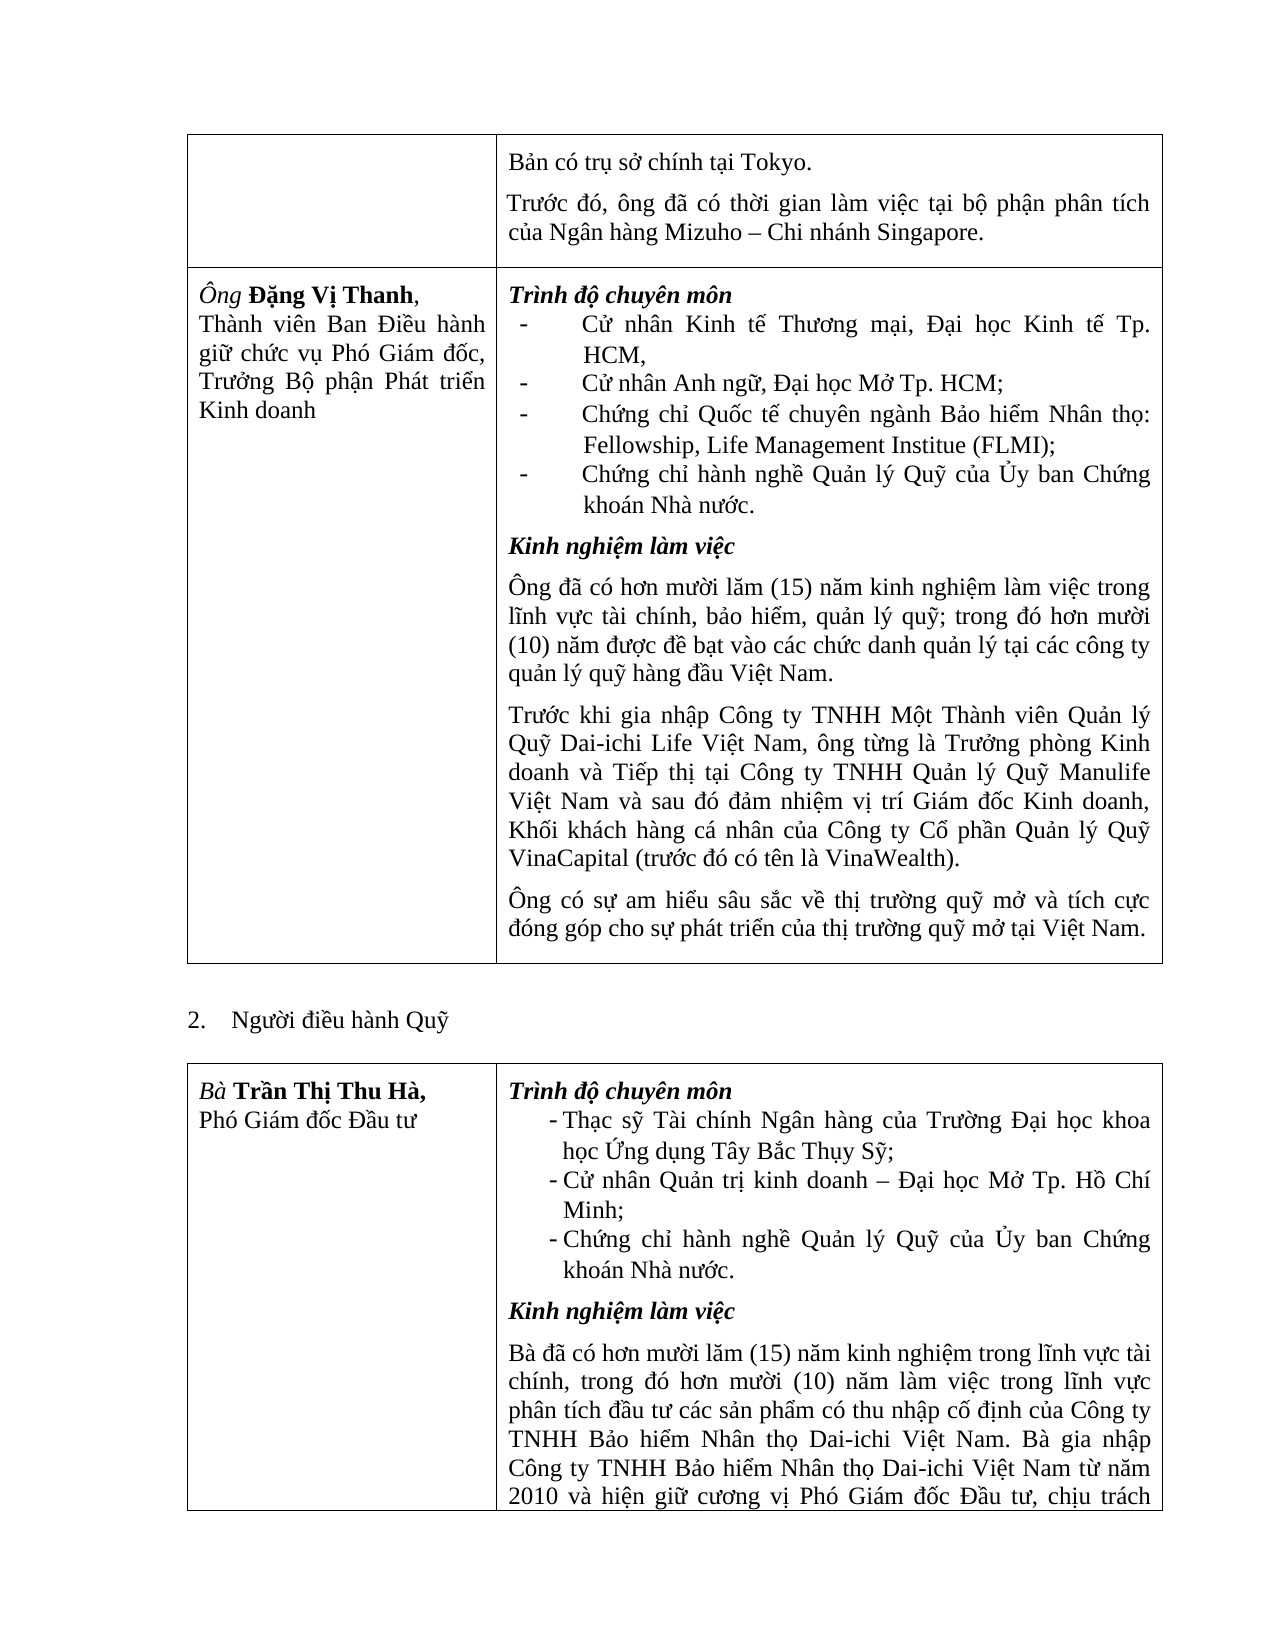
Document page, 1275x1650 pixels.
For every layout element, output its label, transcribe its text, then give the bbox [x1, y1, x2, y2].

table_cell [497, 135, 1162, 267]
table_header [497, 1064, 1162, 1510]
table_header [188, 1064, 496, 1510]
table_cell Trình độ chuyên môn Cử nhân Kinh tế Thương mại, Đại học Kinh tế Tp. HCM, Cử nhân Anh ngữ, Đại học Mở Tp. HCM; Chứng chỉ Quốc tế chuyên ngành Bảo hiểm Nhân thọ: Fellowship, Life Management Institue (FLMI); Chứng chỉ hành nghề Quản lý Quỹ của Ủy ban Chứng khoán Nhà nước. Kinh nghiệm làm việc Ông đã có hơn mười lăm (15) năm kinh nghiệm làm việc trong lĩnh vực tài chính, bảo hiểm, quản lý quỹ; trong đó hơn mười (10) năm được đề bạt vào các chức danh quản lý tại các công ty quản lý quỹ hàng đầu Việt Nam. Trước khi gia nhập Công ty TNHH Một Thành viên Quản lý Quỹ Dai-ichi Life Việt Nam, ông từng là Trưởng phòng Kinh doanh và Tiếp thị tại Công ty TNHH Quản lý Quỹ Manulife Việt Nam và sau đó đảm nhiệm vị trí Giám đốc Kinh doanh, Khối khách hàng cá nhân của Công ty Cổ phần Quản lý Quỹ VinaCapital (trước đó có tên là VinaWealth). Ông có sự am hiểu sâu sắc về thị trường quỹ mở và tích cực đóng góp cho sự phát triển của thị trường quỹ mở tại Việt Nam. [497, 268, 1162, 963]
list Người điều hành Quỹ [187, 1005, 1125, 1034]
table_cell Ông Đặng Vị Thanh, Thành viên Ban Điều hành giữ chức vụ Phó Giám đốc, Trưởng Bộ phận Phát triển Kinh doanh [188, 268, 496, 963]
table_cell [188, 135, 496, 267]
